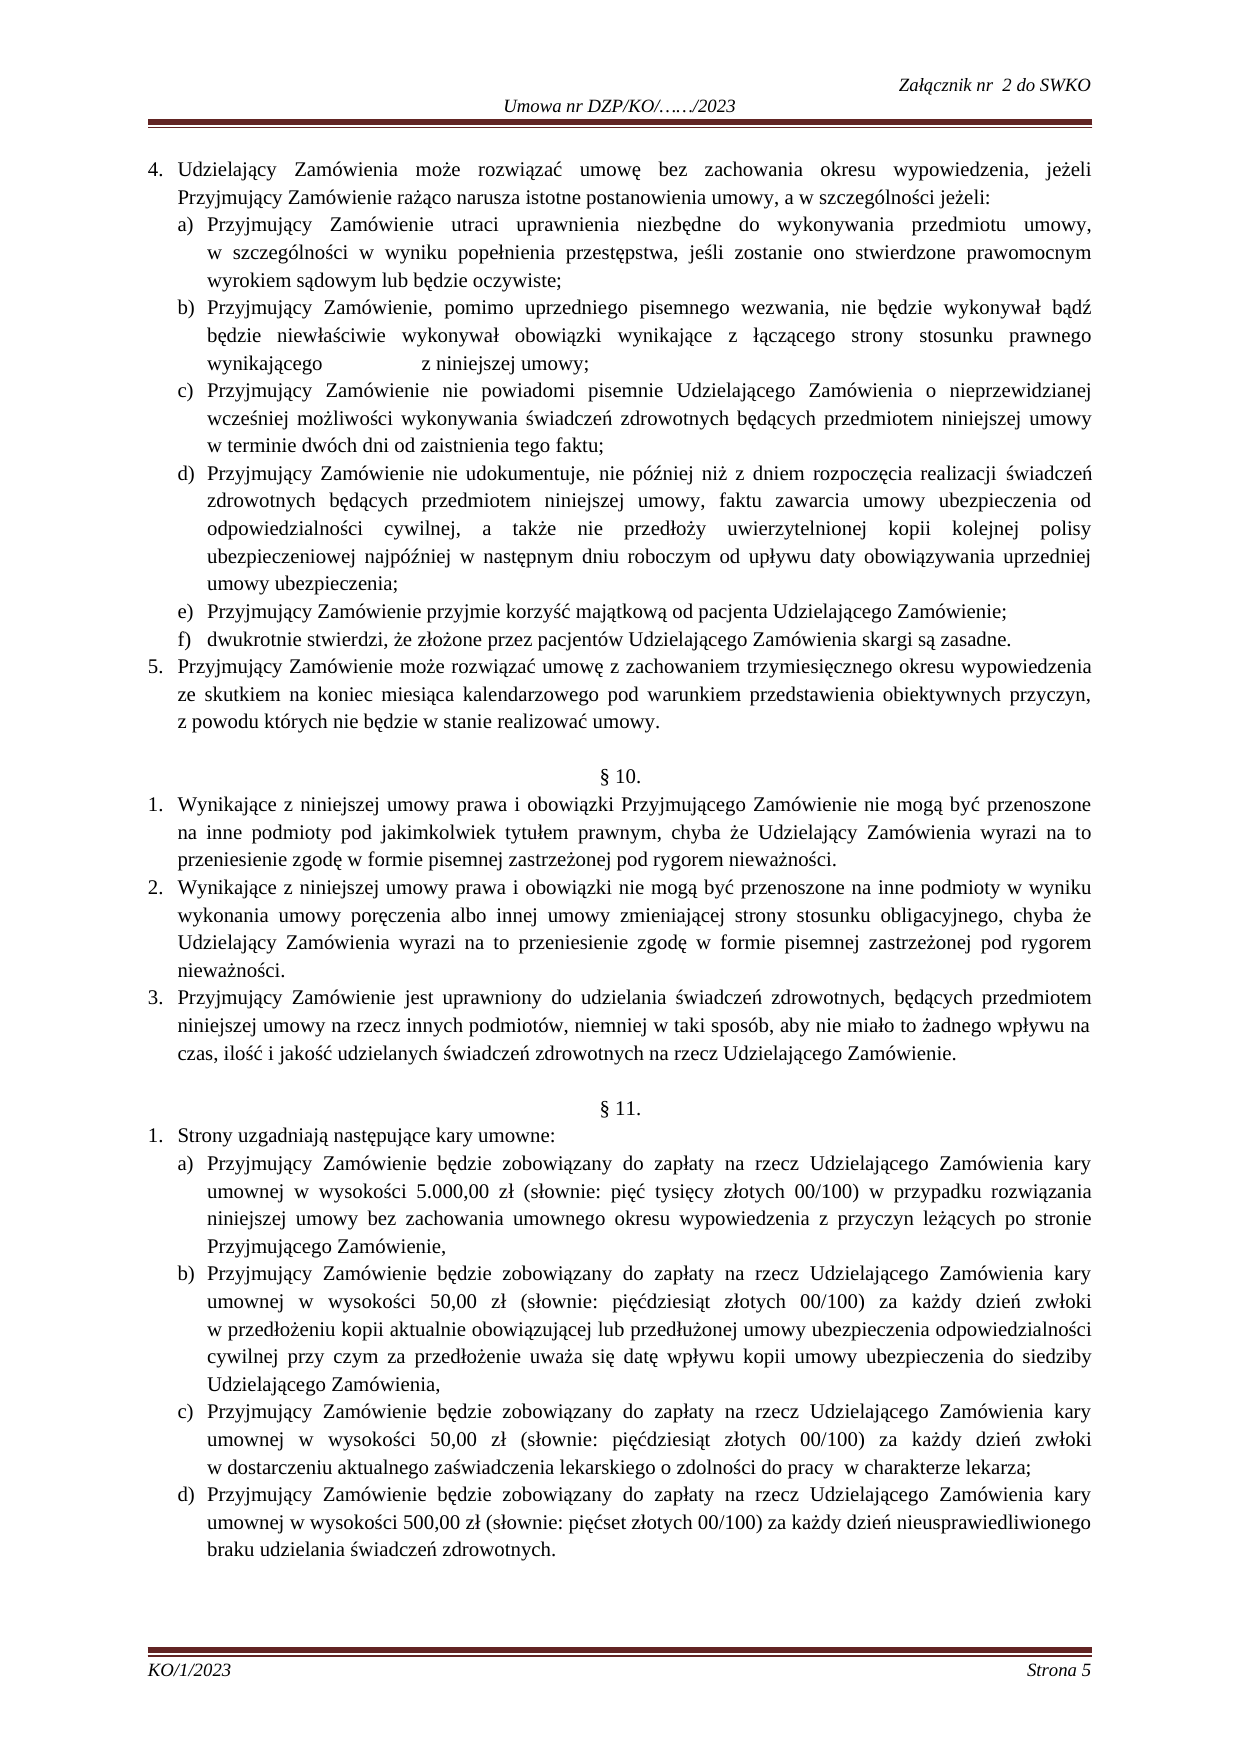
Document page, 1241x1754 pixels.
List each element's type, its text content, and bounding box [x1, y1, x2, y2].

list Przyjmujący Zamówienie nie udokumentuje, nie później niż z dniem rozpoczęcia realizacji świadczeń zdrowotnych będących przedmiotem niniejszej umowy, faktu zawarcia umowy ubezpieczenia od odpowiedzialności cywilnej, a także nie przedłoży uwierzytelnionej kopii kolejnej polisy ubezpieczeniowej najpóźniej w następnym dniu roboczym od upływu daty obowiązywania uprzedniej umowy ubezpieczenia; [177, 461, 1092, 595]
text § 10. [148, 764, 1092, 788]
list Przyjmujący Zamówienie jest uprawniony do udzielania świadczeń zdrowotnych, będących przedmiotem niniejszej umowy na rzecz innych podmiotów, niemniej w taki sposób, aby nie miało to żadnego wpływu na czas, ilość i jakość udzielanych świadczeń zdrowotnych na rzecz Udzielającego Zamówienie. [148, 985, 1092, 1064]
list Przyjmujący Zamówienie może rozwiązać umowę z zachowaniem trzymiesięcznego okresu wypowiedzenia ze skutkiem na koniec miesiąca kalendarzowego pod warunkiem przedstawienia obiektywnych przyczyn, z powodu których nie będzie w stanie realizować umowy. [148, 654, 1092, 733]
list Przyjmujący Zamówienie będzie zobowiązany do zapłaty na rzecz Udzielającego Zamówienia kary umownej w wysokości 50,00 zł (słownie: pięćdziesiąt złotych 00/100) za każdy dzień zwłoki w dostarczeniu aktualnego zaświadczenia lekarskiego o zdolności do pracy w charakterze lekarza; [177, 1399, 1092, 1479]
list Przyjmujący Zamówienie będzie zobowiązany do zapłaty na rzecz Udzielającego Zamówienia kary umownej w wysokości 50,00 zł (słownie: pięćdziesiąt złotych 00/100) za każdy dzień zwłoki w przedłożeniu kopii aktualnie obowiązującej lub przedłużonej umowy ubezpieczenia odpowiedzialności cywilnej przy czym za przedłożenie uważa się datę wpływu kopii umowy ubezpieczenia do siedziby Udzielającego Zamówienia, [177, 1261, 1092, 1396]
list Przyjmujący Zamówienie, pomimo uprzedniego pisemnego wezwania, nie będzie wykonywał bądź będzie niewłaściwie wykonywał obowiązki wynikające z łączącego strony stosunku prawnego wynikającego z niniejszej umowy; [177, 295, 1092, 374]
list Przyjmujący Zamówienie nie powiadomi pisemnie Udzielającego Zamówienia o nieprzewidzianej wcześniej możliwości wykonywania świadczeń zdrowotnych będących przedmiotem niniejszej umowy w terminie dwóch dni od zaistnienia tego faktu; [177, 378, 1092, 457]
list Wynikające z niniejszej umowy prawa i obowiązki Przyjmującego Zamówienie nie mogą być przenoszone na inne podmioty pod jakimkolwiek tytułem prawnym, chyba że Udzielający Zamówienia wyrazi na to przeniesienie zgodę w formie pisemnej zastrzeżonej pod rygorem nieważności. [148, 792, 1092, 871]
list Przyjmujący Zamówienie przyjmie korzyść majątkową od pacjenta Udzielającego Zamówienie; [177, 599, 1092, 623]
list Strony uzgadniają następujące kary umowne: [148, 1123, 1092, 1147]
list dwukrotnie stwierdzi, że złożone przez pacjentów Udzielającego Zamówienia skargi są zasadne. [177, 626, 1092, 651]
text § 11. [148, 1096, 1092, 1120]
list Udzielający Zamówienia może rozwiązać umowę bez zachowania okresu wypowiedzenia, jeżeli Przyjmujący Zamówienie rażąco narusza istotne postanowienia umowy, a w szczególności jeżeli: [148, 157, 1092, 209]
list Przyjmujący Zamówienie utraci uprawnienia niezbędne do wykonywania przedmiotu umowy, w szczególności w wyniku popełnienia przestępstwa, jeśli zostanie ono stwierdzone prawomocnym wyrokiem sądowym lub będzie oczywiste; [177, 212, 1092, 292]
list Przyjmujący Zamówienie będzie zobowiązany do zapłaty na rzecz Udzielającego Zamówienia kary umownej w wysokości 500,00 zł (słownie: pięćset złotych 00/100) za każdy dzień nieusprawiedliwionego braku udzielania świadczeń zdrowotnych. [177, 1482, 1092, 1561]
list Wynikające z niniejszej umowy prawa i obowiązki nie mogą być przenoszone na inne podmioty w wyniku wykonania umowy poręczenia albo innej umowy zmieniającej strony stosunku obligacyjnego, chyba że Udzielający Zamówienia wyrazi na to przeniesienie zgodę w formie pisemnej zastrzeżonej pod rygorem nieważności. [148, 875, 1092, 982]
list Przyjmujący Zamówienie będzie zobowiązany do zapłaty na rzecz Udzielającego Zamówienia kary umownej w wysokości 5.000,00 zł (słownie: pięć tysięcy złotych 00/100) w przypadku rozwiązania niniejszej umowy bez zachowania umownego okresu wypowiedzenia z przyczyn leżących po stronie Przyjmującego Zamówienie, [177, 1151, 1092, 1258]
